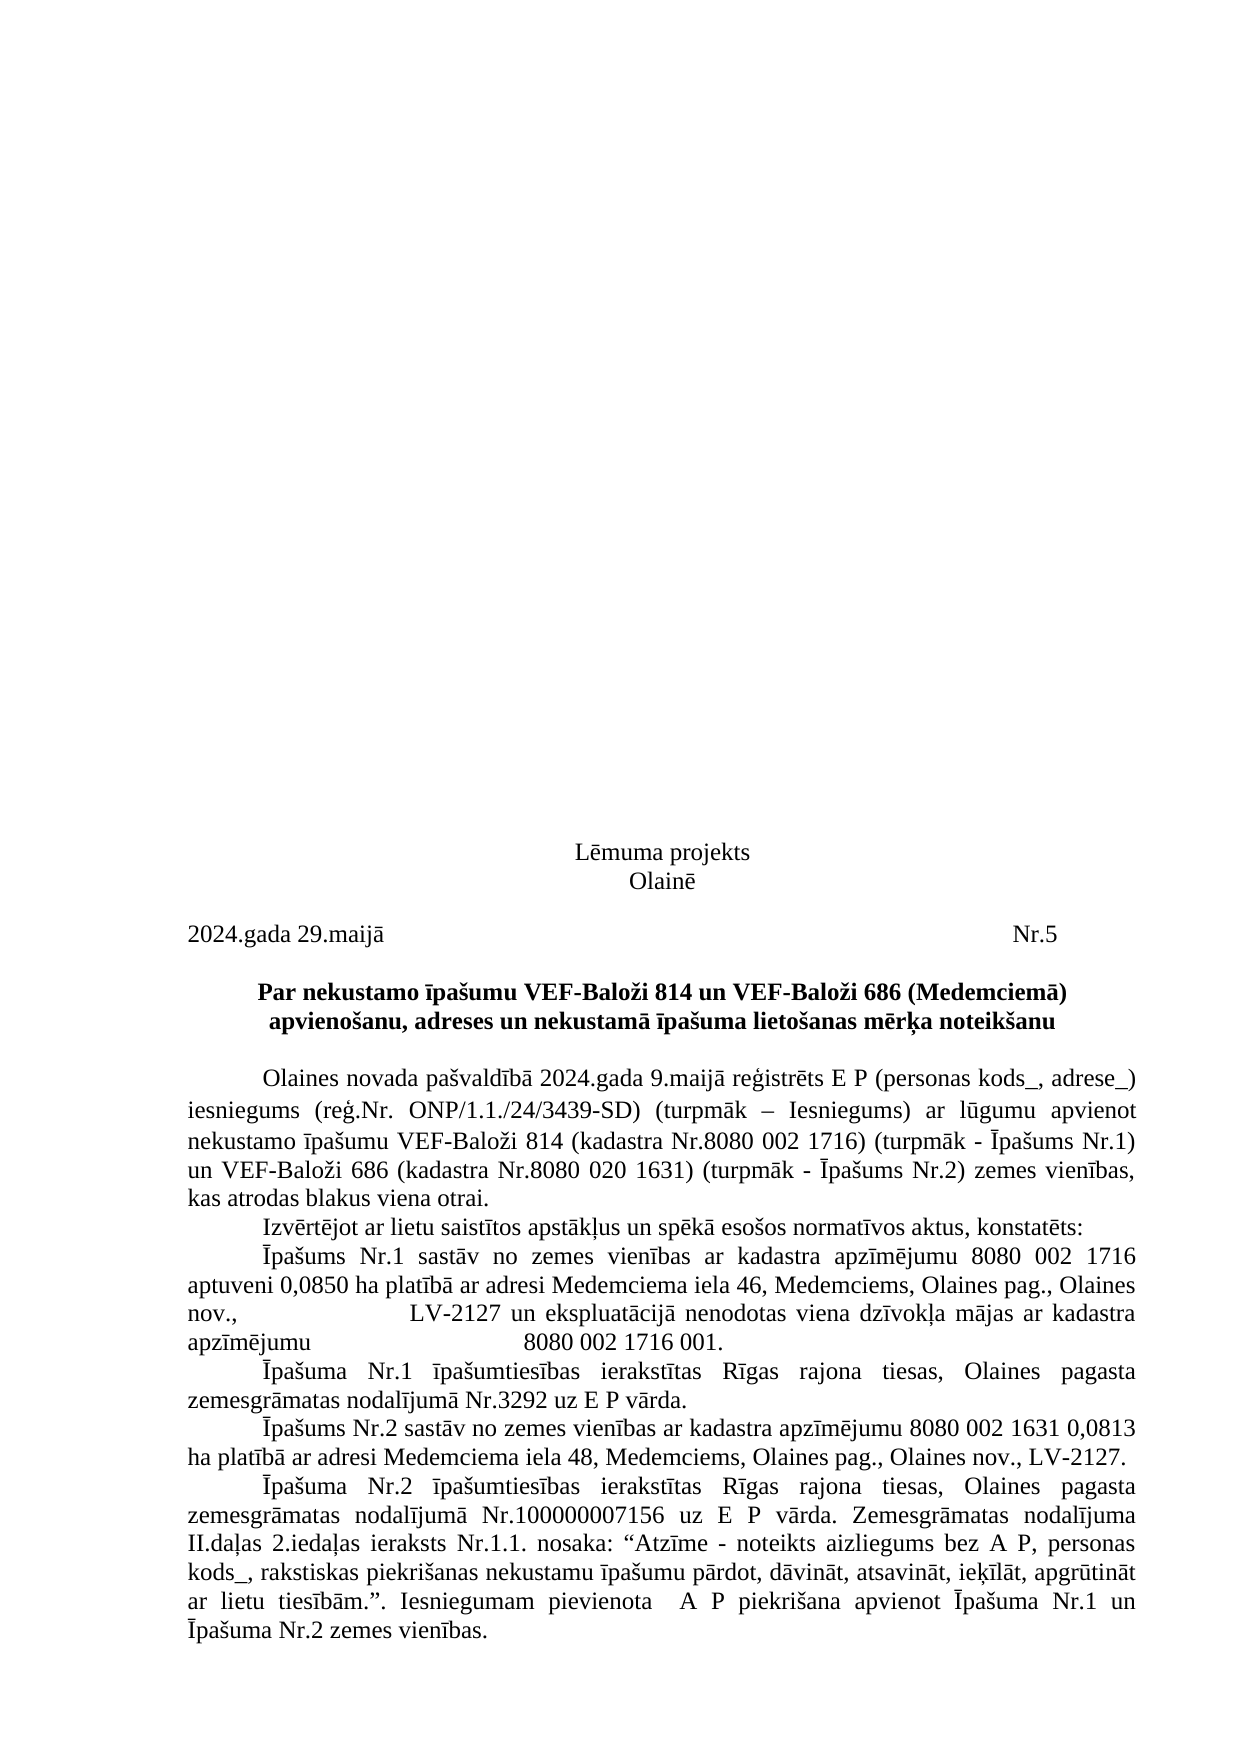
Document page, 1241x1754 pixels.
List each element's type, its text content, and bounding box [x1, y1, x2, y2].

text Īpašums Nr.1 sastāv no zemes vienības ar kadastra apzīmējumu 8080 002 1716 aptuveni 0,0850 ha platībā ar adresi Medemciema iela 46, Medemciems, Olaines pag., Olaines nov., LV-2127 un ekspluatācijā nenodotas viena dzīvokļa mājas ar kadastra apzīmējumu 8080 002 1716 001. [187, 1241, 1137, 1356]
text Olaines novada pašvaldībā 2024.gada 9.maijā reģistrēts E P (personas kods_, adrese_) iesniegums (reģ.Nr. ONP/1.1./24/3439-SD) (turpmāk – Iesniegums) ar lūgumu apvienot nekustamo īpašumu VEF-Baloži 814 (kadastra Nr.8080 002 1716) (turpmāk - Īpašums Nr.1) un VEF-Baloži 686 (kadastra Nr.8080 020 1631) (turpmāk - Īpašums Nr.2) zemes vienības, kas atrodas blakus viena otrai. [187, 1063, 1137, 1212]
text 2024.gada 29.maijā Nr.5 [187, 919, 1137, 948]
text Izvērtējot ar lietu saistītos apstākļus un spēkā esošos normatīvos aktus, konstatēts: [187, 1212, 1137, 1241]
text Īpašuma Nr.2 īpašumtiesības ierakstītas Rīgas rajona tiesas, Olaines pagasta zemesgrāmatas nodalījumā Nr.100000007156 uz E P vārda. Zemesgrāmatas nodalījuma II.daļas 2.iedaļas ieraksts Nr.1.1. nosaka: “Atzīme - noteikts aizliegums bez A P, personas kods_, rakstiskas piekrišanas nekustamu īpašumu pārdot, dāvināt, atsavināt, ieķīlāt, apgrūtināt ar lietu tiesībām.”. Iesniegumam pievienota A P piekrišana apvienot Īpašuma Nr.1 un Īpašuma Nr.2 zemes vienības. [187, 1471, 1137, 1643]
text Īpašums Nr.2 sastāv no zemes vienības ar kadastra apzīmējumu 8080 002 1631 0,0813 ha platībā ar adresi Medemciema iela 48, Medemciems, Olaines pag., Olaines nov., LV-2127. [187, 1413, 1137, 1471]
text Lēmuma projekts [187, 837, 1137, 866]
text Īpašuma Nr.1 īpašumtiesības ierakstītas Rīgas rajona tiesas, Olaines pagasta zemesgrāmatas nodalījumā Nr.3292 uz E P vārda. [187, 1356, 1137, 1413]
text Olainē [187, 866, 1137, 894]
text Par nekustamo īpašumu VEF-Baloži 814 un VEF-Baloži 686 (Medemciemā) apvienošanu, adreses un nekustamā īpašuma lietošanas mērķa noteikšanu [187, 977, 1137, 1034]
